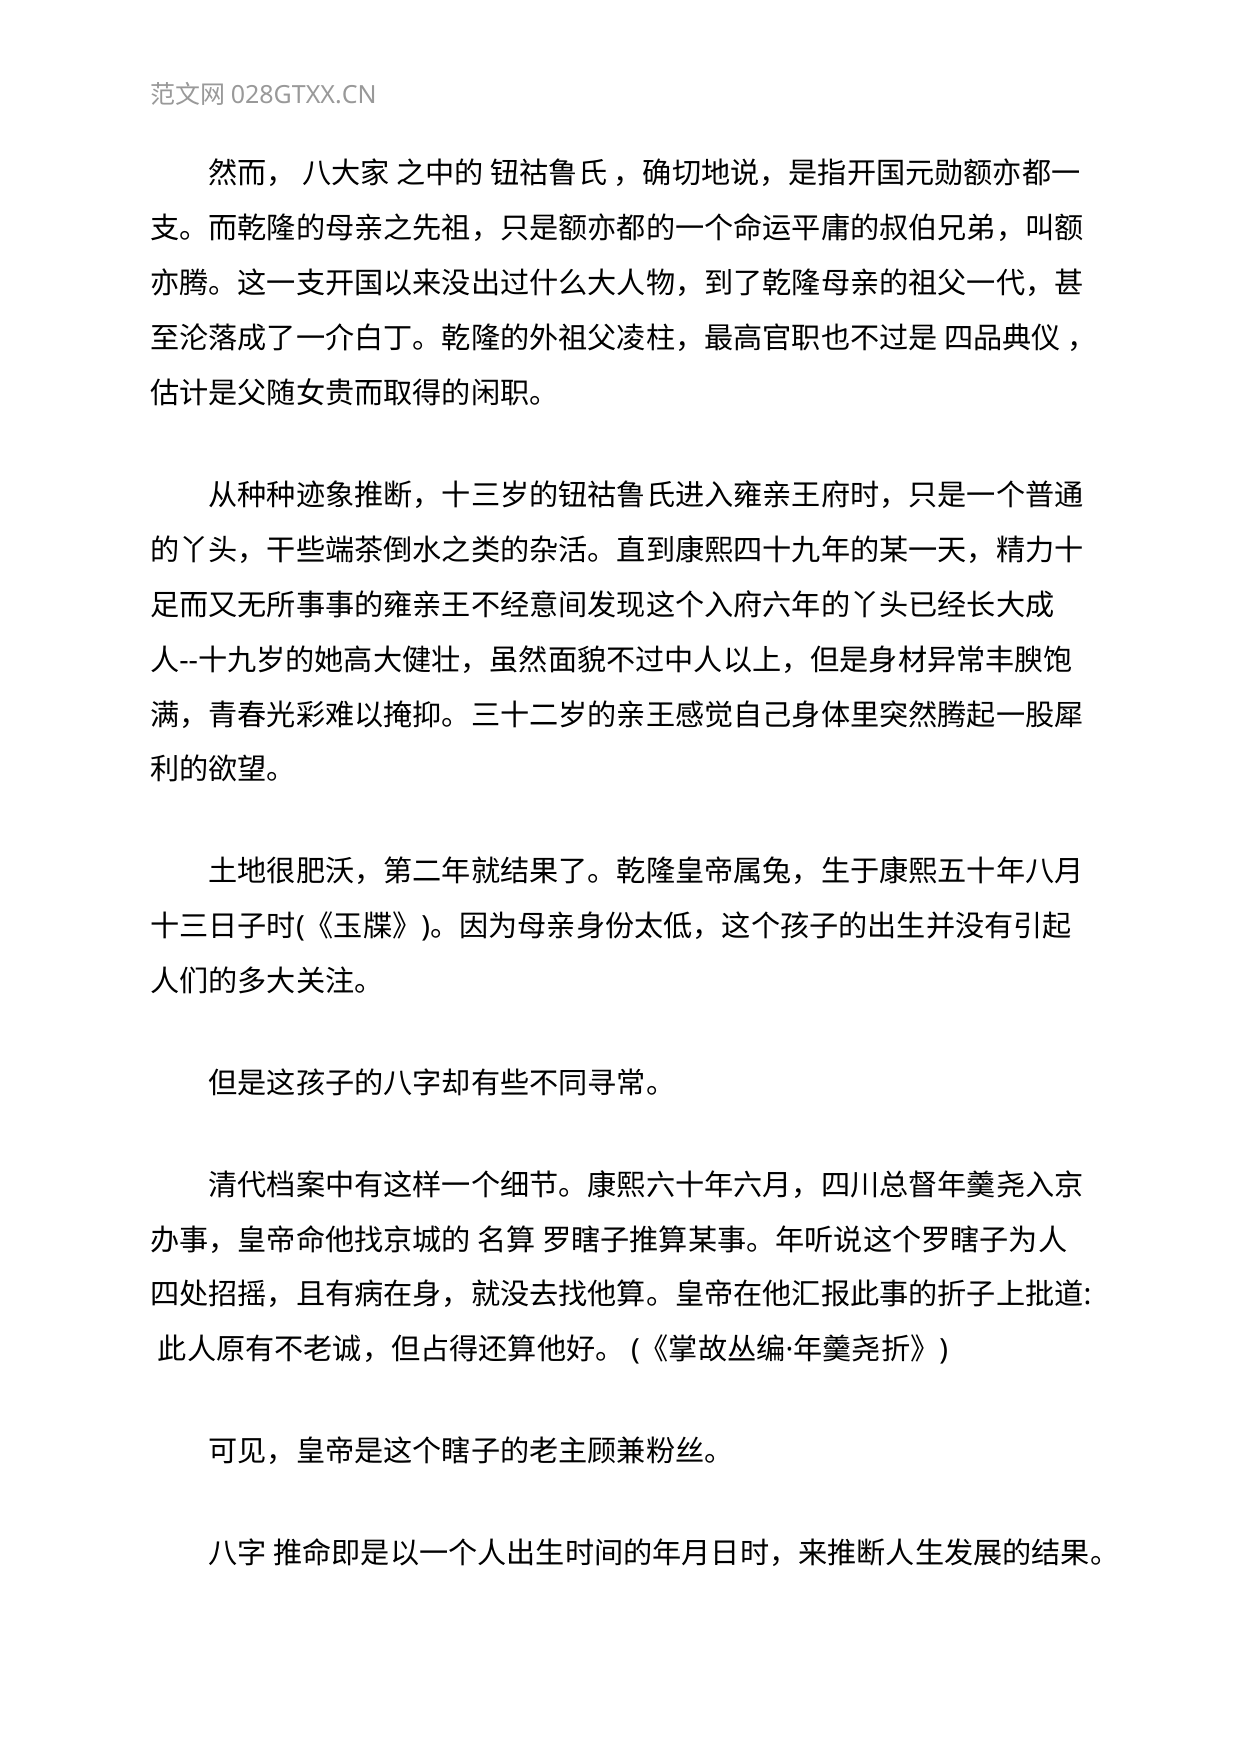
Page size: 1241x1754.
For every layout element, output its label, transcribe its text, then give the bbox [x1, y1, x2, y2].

text 清代档案中有这样一个细节。康熙六十年六月，四川总督年羹尧入京办事，皇帝命他找京城的 名算 罗瞎子推算某事。年听说这个罗瞎子为人四处招摇，且有病在身，就没去找他算。皇帝在他汇报此事的折子上批道: 此人原有不老诚，但占得还算他好。 (《掌故丛编·年羹尧折》) [150, 1161, 1090, 1368]
text 但是这孩子的八字却有些不同寻常。 [150, 1059, 1090, 1102]
text 可见，皇帝是这个瞎子的老主顾兼粉丝。 [150, 1428, 1090, 1470]
text 然而， 八大家 之中的 钮祜鲁氏 ，确切地说，是指开国元勋额亦都一支。而乾隆的母亲之先祖，只是额亦都的一个命运平庸的叔伯兄弟，叫额亦腾。这一支开国以来没出过什么大人物，到了乾隆母亲的祖父一代，甚至沦落成了一介白丁。乾隆的外祖父凌柱，最高官职也不过是 四品典仪 ，估计是父随女贵而取得的闲职。 [150, 150, 1090, 412]
text 从种种迹象推断，十三岁的钮祜鲁氏进入雍亲王府时，只是一个普通的丫头，干些端茶倒水之类的杂活。直到康熙四十九年的某一天，精力十足而又无所事事的雍亲王不经意间发现这个入府六年的丫头已经长大成人--十九岁的她高大健壮，虽然面貌不过中人以上，但是身材异常丰腴饱满，青春光彩难以掩抑。三十二岁的亲王感觉自己身体里突然腾起一股犀利的欲望。 [150, 471, 1090, 788]
text 土地很肥沃，第二年就结果了。乾隆皇帝属兔，生于康熙五十年八月十三日子时(《玉牒》)。因为母亲身份太低，这个孩子的出生并没有引起人们的多大关注。 [150, 848, 1090, 1000]
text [150, 1530, 1090, 1572]
